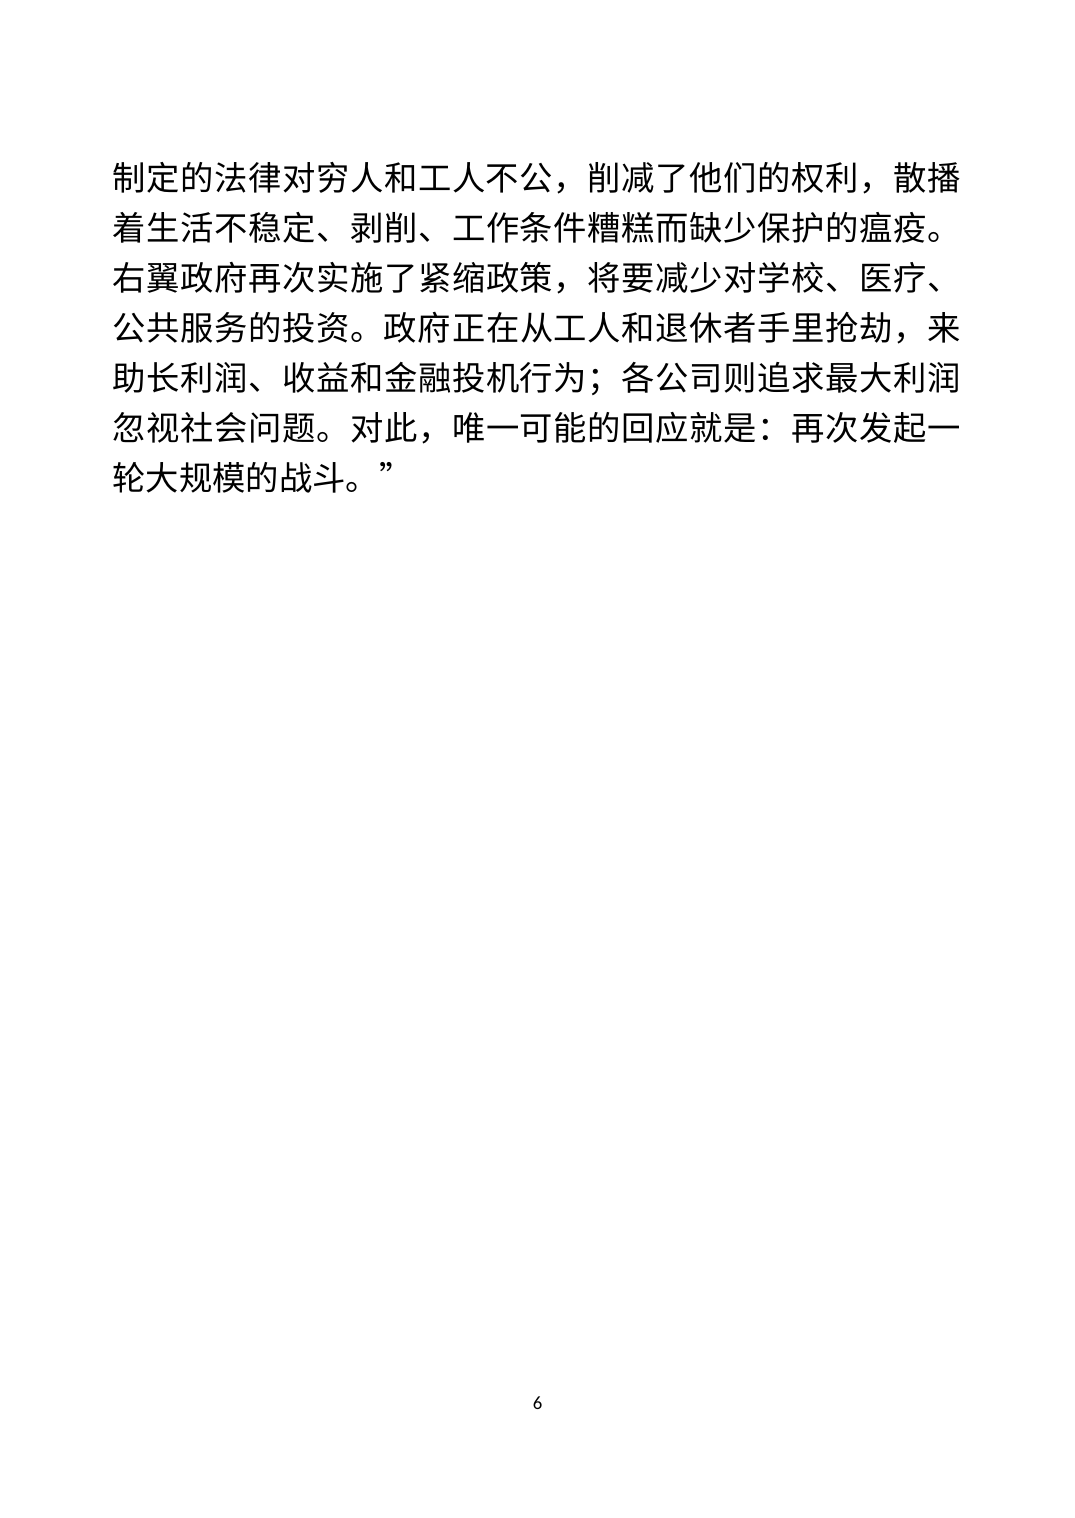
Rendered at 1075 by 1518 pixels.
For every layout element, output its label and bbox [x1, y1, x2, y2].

text [112, 150, 963, 500]
